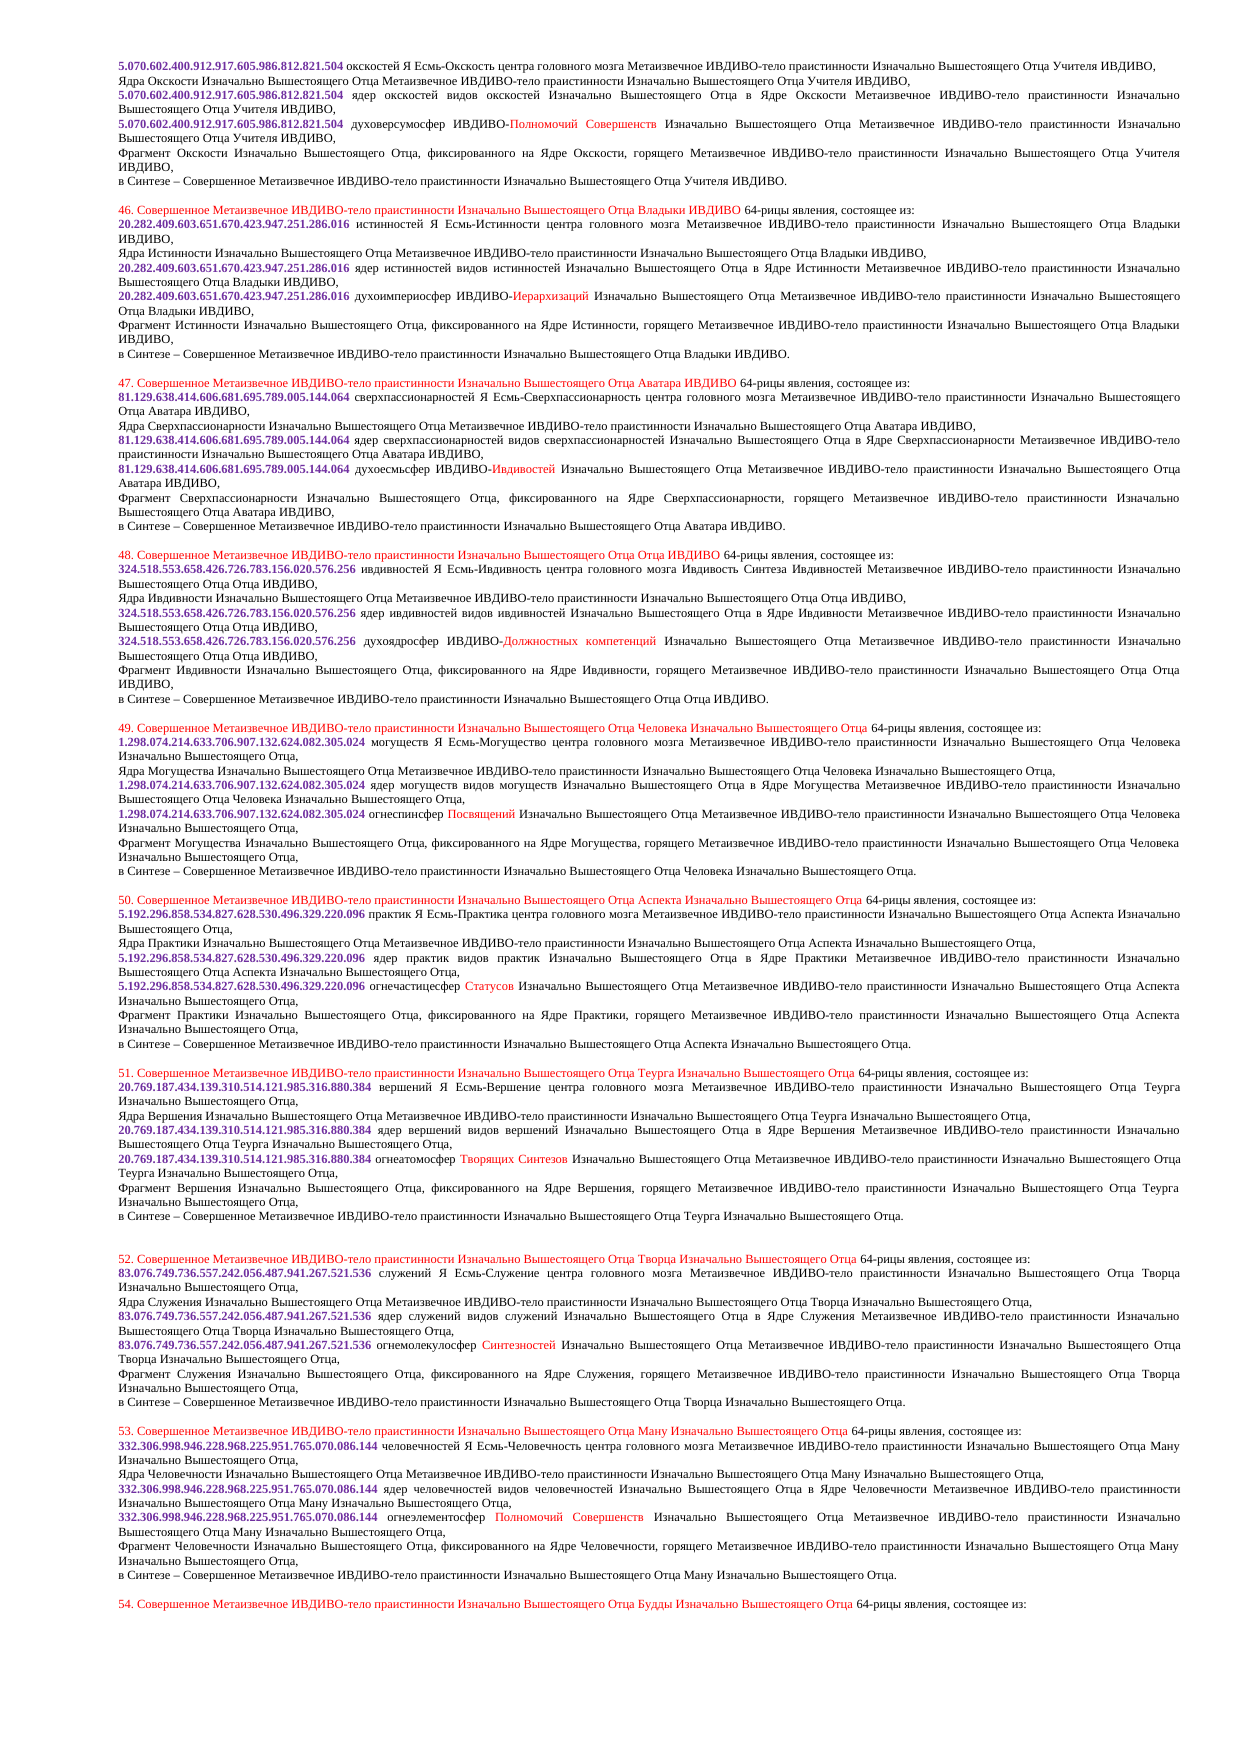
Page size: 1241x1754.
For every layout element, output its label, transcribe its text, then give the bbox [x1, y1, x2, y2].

text 52. Совершенное Метаизвечное ИВДИВО-тело праистинности Изначально Вышестоящего Отца Творца Изначально Вышестоящего Отца 64-рицы явления, состоящее из: [118, 1251, 1181, 1266]
text в Синтезе – Совершенное Метаизвечное ИВДИВО-тело праистинности Изначально Вышестоящего Отца Творца Изначально Вышестоящего Отца. [118, 1395, 1181, 1409]
text 5.192.296.858.534.827.628.530.496.329.220.096 практик Я Есмь-Практика центра головного мозга Метаизвечное ИВДИВО-тело праистинности Изначально Вышестоящего Отца Аспекта Изначально Вышестоящего Отца, [118, 907, 1181, 936]
text 332.306.998.946.228.968.225.951.765.070.086.144 человечностей Я Есмь-Человечность центра головного мозга Метаизвечное ИВДИВО-тело праистинности Изначально Вышестоящего Отца Ману Изначально Вышестоящего Отца, [118, 1438, 1181, 1467]
text 324.518.553.658.426.726.783.156.020.576.256 ядер ивдивностей видов ивдивностей Изначально Вышестоящего Отца в Ядре Ивдивности Метаизвечное ИВДИВО-тело праистинности Изначально Вышестоящего Отца Отца ИВДИВО, [118, 605, 1181, 634]
text 81.129.638.414.606.681.695.789.005.144.064 ядер сверхпассионарностей видов сверхпассионарностей Изначально Вышестоящего Отца в Ядре Сверхпассионарности Метаизвечное ИВДИВО-тело праистинности Изначально Вышестоящего Отца Аватара ИВДИВО, [118, 433, 1181, 462]
text 332.306.998.946.228.968.225.951.765.070.086.144 огнеэлементосфер Полномочий Совершенств Изначально Вышестоящего Отца Метаизвечное ИВДИВО-тело праистинности Изначально Вышестоящего Отца Ману Изначально Вышестоящего Отца, [118, 1510, 1181, 1539]
text Ядра Человечности Изначально Вышестоящего Отца Метаизвечное ИВДИВО-тело праистинности Изначально Вышестоящего Отца Ману Изначально Вышестоящего Отца, [118, 1467, 1181, 1481]
text 332.306.998.946.228.968.225.951.765.070.086.144 ядер человечностей видов человечностей Изначально Вышестоящего Отца в Ядре Человечности Метаизвечное ИВДИВО-тело праистинности Изначально Вышестоящего Отца Ману Изначально Вышестоящего Отца, [118, 1481, 1181, 1510]
text в Синтезе – Совершенное Метаизвечное ИВДИВО-тело праистинности Изначально Вышестоящего Отца Владыки ИВДИВО. [118, 347, 1181, 361]
text Ядра Вершения Изначально Вышестоящего Отца Метаизвечное ИВДИВО-тело праистинности Изначально Вышестоящего Отца Теурга Изначально Вышестоящего Отца, [118, 1108, 1181, 1123]
text 324.518.553.658.426.726.783.156.020.576.256 ивдивностей Я Есмь-Ивдивность центра головного мозга Ивдивость Синтеза Ивдивностей Метаизвечное ИВДИВО-тело праистинности Изначально Вышестоящего Отца Отца ИВДИВО, [118, 562, 1181, 591]
text Фрагмент Вершения Изначально Вышестоящего Отца, фиксированного на Ядре Вершения, горящего Метаизвечное ИВДИВО-тело праистинности Изначально Вышестоящего Отца Теурга Изначально Вышестоящего Отца, [118, 1180, 1181, 1209]
text в Синтезе – Совершенное Метаизвечное ИВДИВО-тело праистинности Изначально Вышестоящего Отца Аватара ИВДИВО. [118, 519, 1181, 533]
text Ядра Практики Изначально Вышестоящего Отца Метаизвечное ИВДИВО-тело праистинности Изначально Вышестоящего Отца Аспекта Изначально Вышестоящего Отца, [118, 936, 1181, 950]
text Ядра Сверхпассионарности Изначально Вышестоящего Отца Метаизвечное ИВДИВО-тело праистинности Изначально Вышестоящего Отца Аватара ИВДИВО, [118, 418, 1181, 433]
text 5.070.602.400.912.917.605.986.812.821.504 окскостей Я Есмь-Окскость центра головного мозга Метаизвечное ИВДИВО-тело праистинности Изначально Вышестоящего Отца Учителя ИВДИВО, [118, 59, 1181, 73]
text 20.282.409.603.651.670.423.947.251.286.016 ядер истинностей видов истинностей Изначально Вышестоящего Отца в Ядре Истинности Метаизвечное ИВДИВО-тело праистинности Изначально Вышестоящего Отца Владыки ИВДИВО, [118, 260, 1181, 289]
text 324.518.553.658.426.726.783.156.020.576.256 духоядросфер ИВДИВО-Должностных компетенций Изначально Вышестоящего Отца Метаизвечное ИВДИВО-тело праистинности Изначально Вышестоящего Отца Отца ИВДИВО, [118, 634, 1181, 663]
text 81.129.638.414.606.681.695.789.005.144.064 сверхпассионарностей Я Есмь-Сверхпассионарность центра головного мозга Метаизвечное ИВДИВО-тело праистинности Изначально Вышестоящего Отца Аватара ИВДИВО, [118, 390, 1181, 418]
text 20.282.409.603.651.670.423.947.251.286.016 духоимпериосфер ИВДИВО-Иерархизаций Изначально Вышестоящего Отца Метаизвечное ИВДИВО-тело праистинности Изначально Вышестоящего Отца Владыки ИВДИВО, [118, 289, 1181, 318]
text Ядра Окскости Изначально Вышестоящего Отца Метаизвечное ИВДИВО-тело праистинности Изначально Вышестоящего Отца Учителя ИВДИВО, [118, 73, 1181, 88]
text Фрагмент Сверхпассионарности Изначально Вышестоящего Отца, фиксированного на Ядре Сверхпассионарности, горящего Метаизвечное ИВДИВО-тело праистинности Изначально Вышестоящего Отца Аватара ИВДИВО, [118, 490, 1181, 519]
text 20.769.187.434.139.310.514.121.985.316.880.384 ядер вершений видов вершений Изначально Вышестоящего Отца в Ядре Вершения Метаизвечное ИВДИВО-тело праистинности Изначально Вышестоящего Отца Теурга Изначально Вышестоящего Отца, [118, 1123, 1181, 1152]
text 83.076.749.736.557.242.056.487.941.267.521.536 ядер служений видов служений Изначально Вышестоящего Отца в Ядре Служения Метаизвечное ИВДИВО-тело праистинности Изначально Вышестоящего Отца Творца Изначально Вышестоящего Отца, [118, 1309, 1181, 1338]
text 5.192.296.858.534.827.628.530.496.329.220.096 огнечастицесфер Статусов Изначально Вышестоящего Отца Метаизвечное ИВДИВО-тело праистинности Изначально Вышестоящего Отца Аспекта Изначально Вышестоящего Отца, [118, 979, 1181, 1008]
text 51. Совершенное Метаизвечное ИВДИВО-тело праистинности Изначально Вышестоящего Отца Теурга Изначально Вышестоящего Отца 64-рицы явления, состоящее из: [118, 1065, 1181, 1080]
text 53. Совершенное Метаизвечное ИВДИВО-тело праистинности Изначально Вышестоящего Отца Ману Изначально Вышестоящего Отца 64-рицы явления, состоящее из: [118, 1424, 1181, 1438]
text в Синтезе – Совершенное Метаизвечное ИВДИВО-тело праистинности Изначально Вышестоящего Отца Учителя ИВДИВО. [118, 174, 1181, 188]
text Фрагмент Могущества Изначально Вышестоящего Отца, фиксированного на Ядре Могущества, горящего Метаизвечное ИВДИВО-тело праистинности Изначально Вышестоящего Отца Человека Изначально Вышестоящего Отца, [118, 835, 1181, 864]
text Ядра Ивдивности Изначально Вышестоящего Отца Метаизвечное ИВДИВО-тело праистинности Изначально Вышестоящего Отца Отца ИВДИВО, [118, 591, 1181, 605]
text в Синтезе – Совершенное Метаизвечное ИВДИВО-тело праистинности Изначально Вышестоящего Отца Аспекта Изначально Вышестоящего Отца. [118, 1037, 1181, 1051]
text 20.769.187.434.139.310.514.121.985.316.880.384 огнеатомосфер Творящих Синтезов Изначально Вышестоящего Отца Метаизвечное ИВДИВО-тело праистинности Изначально Вышестоящего Отца Теурга Изначально Вышестоящего Отца, [118, 1152, 1181, 1180]
text 5.192.296.858.534.827.628.530.496.329.220.096 ядер практик видов практик Изначально Вышестоящего Отца в Ядре Практики Метаизвечное ИВДИВО-тело праистинности Изначально Вышестоящего Отца Аспекта Изначально Вышестоящего Отца, [118, 950, 1181, 979]
text в Синтезе – Совершенное Метаизвечное ИВДИВО-тело праистинности Изначально Вышестоящего Отца Ману Изначально Вышестоящего Отца. [118, 1568, 1181, 1582]
text в Синтезе – Совершенное Метаизвечное ИВДИВО-тело праистинности Изначально Вышестоящего Отца Человека Изначально Вышестоящего Отца. [118, 864, 1181, 878]
text 50. Совершенное Метаизвечное ИВДИВО-тело праистинности Изначально Вышестоящего Отца Аспекта Изначально Вышестоящего Отца 64-рицы явления, состоящее из: [118, 893, 1181, 907]
text Ядра Истинности Изначально Вышестоящего Отца Метаизвечное ИВДИВО-тело праистинности Изначально Вышестоящего Отца Владыки ИВДИВО, [118, 246, 1181, 260]
text 83.076.749.736.557.242.056.487.941.267.521.536 служений Я Есмь-Служение центра головного мозга Метаизвечное ИВДИВО-тело праистинности Изначально Вышестоящего Отца Творца Изначально Вышестоящего Отца, [118, 1266, 1181, 1294]
text Фрагмент Практики Изначально Вышестоящего Отца, фиксированного на Ядре Практики, горящего Метаизвечное ИВДИВО-тело праистинности Изначально Вышестоящего Отца Аспекта Изначально Вышестоящего Отца, [118, 1008, 1181, 1037]
text 48. Совершенное Метаизвечное ИВДИВО-тело праистинности Изначально Вышестоящего Отца Отца ИВДИВО 64-рицы явления, состоящее из: [118, 548, 1181, 562]
text 20.769.187.434.139.310.514.121.985.316.880.384 вершений Я Есмь-Вершение центра головного мозга Метаизвечное ИВДИВО-тело праистинности Изначально Вышестоящего Отца Теурга Изначально Вышестоящего Отца, [118, 1080, 1181, 1108]
text 20.282.409.603.651.670.423.947.251.286.016 истинностей Я Есмь-Истинности центра головного мозга Метаизвечное ИВДИВО-тело праистинности Изначально Вышестоящего Отца Владыки ИВДИВО, [118, 217, 1181, 246]
text 47. Совершенное Метаизвечное ИВДИВО-тело праистинности Изначально Вышестоящего Отца Аватара ИВДИВО 64-рицы явления, состоящее из: [118, 375, 1181, 390]
text 49. Совершенное Метаизвечное ИВДИВО-тело праистинности Изначально Вышестоящего Отца Человека Изначально Вышестоящего Отца 64-рицы явления, состоящее из: [118, 720, 1181, 735]
text Фрагмент Человечности Изначально Вышестоящего Отца, фиксированного на Ядре Человечности, горящего Метаизвечное ИВДИВО-тело праистинности Изначально Вышестоящего Отца Ману Изначально Вышестоящего Отца, [118, 1539, 1181, 1568]
text Фрагмент Окскости Изначально Вышестоящего Отца, фиксированного на Ядре Окскости, горящего Метаизвечное ИВДИВО-тело праистинности Изначально Вышестоящего Отца Учителя ИВДИВО, [118, 145, 1181, 174]
text 1.298.074.214.633.706.907.132.624.082.305.024 огнеспинсфер Посвящений Изначально Вышестоящего Отца Метаизвечное ИВДИВО-тело праистинности Изначально Вышестоящего Отца Человека Изначально Вышестоящего Отца, [118, 807, 1181, 835]
text 5.070.602.400.912.917.605.986.812.821.504 ядер окскостей видов окскостей Изначально Вышестоящего Отца в Ядре Окскости Метаизвечное ИВДИВО-тело праистинности Изначально Вышестоящего Отца Учителя ИВДИВО, [118, 88, 1181, 117]
text 83.076.749.736.557.242.056.487.941.267.521.536 огнемолекулосфер Синтезностей Изначально Вышестоящего Отца Метаизвечное ИВДИВО-тело праистинности Изначально Вышестоящего Отца Творца Изначально Вышестоящего Отца, [118, 1338, 1181, 1366]
text 1.298.074.214.633.706.907.132.624.082.305.024 могуществ Я Есмь-Могущество центра головного мозга Метаизвечное ИВДИВО-тело праистинности Изначально Вышестоящего Отца Человека Изначально Вышестоящего Отца, [118, 735, 1181, 763]
text 81.129.638.414.606.681.695.789.005.144.064 духоесмьсфер ИВДИВО-Ивдивостей Изначально Вышестоящего Отца Метаизвечное ИВДИВО-тело праистинности Изначально Вышестоящего Отца Аватара ИВДИВО, [118, 462, 1181, 490]
text Ядра Могущества Изначально Вышестоящего Отца Метаизвечное ИВДИВО-тело праистинности Изначально Вышестоящего Отца Человека Изначально Вышестоящего Отца, [118, 763, 1181, 778]
text Фрагмент Служения Изначально Вышестоящего Отца, фиксированного на Ядре Служения, горящего Метаизвечное ИВДИВО-тело праистинности Изначально Вышестоящего Отца Творца Изначально Вышестоящего Отца, [118, 1366, 1181, 1395]
text Фрагмент Ивдивности Изначально Вышестоящего Отца, фиксированного на Ядре Ивдивности, горящего Метаизвечное ИВДИВО-тело праистинности Изначально Вышестоящего Отца Отца ИВДИВО, [118, 663, 1181, 692]
text 1.298.074.214.633.706.907.132.624.082.305.024 ядер могуществ видов могуществ Изначально Вышестоящего Отца в Ядре Могущества Метаизвечное ИВДИВО-тело праистинности Изначально Вышестоящего Отца Человека Изначально Вышестоящего Отца, [118, 778, 1181, 807]
text 54. Совершенное Метаизвечное ИВДИВО-тело праистинности Изначально Вышестоящего Отца Будды Изначально Вышестоящего Отца 64-рицы явления, состоящее из: [118, 1596, 1181, 1611]
text Фрагмент Истинности Изначально Вышестоящего Отца, фиксированного на Ядре Истинности, горящего Метаизвечное ИВДИВО-тело праистинности Изначально Вышестоящего Отца Владыки ИВДИВО, [118, 318, 1181, 347]
text 5.070.602.400.912.917.605.986.812.821.504 духоверсумосфер ИВДИВО-Полномочий Совершенств Изначально Вышестоящего Отца Метаизвечное ИВДИВО-тело праистинности Изначально Вышестоящего Отца Учителя ИВДИВО, [118, 117, 1181, 145]
text Ядра Служения Изначально Вышестоящего Отца Метаизвечное ИВДИВО-тело праистинности Изначально Вышестоящего Отца Творца Изначально Вышестоящего Отца, [118, 1294, 1181, 1309]
text в Синтезе – Совершенное Метаизвечное ИВДИВО-тело праистинности Изначально Вышестоящего Отца Отца ИВДИВО. [118, 692, 1181, 706]
text в Синтезе – Совершенное Метаизвечное ИВДИВО-тело праистинности Изначально Вышестоящего Отца Теурга Изначально Вышестоящего Отца. [118, 1209, 1181, 1223]
text 46. Совершенное Метаизвечное ИВДИВО-тело праистинности Изначально Вышестоящего Отца Владыки ИВДИВО 64-рицы явления, состоящее из: [118, 203, 1181, 217]
